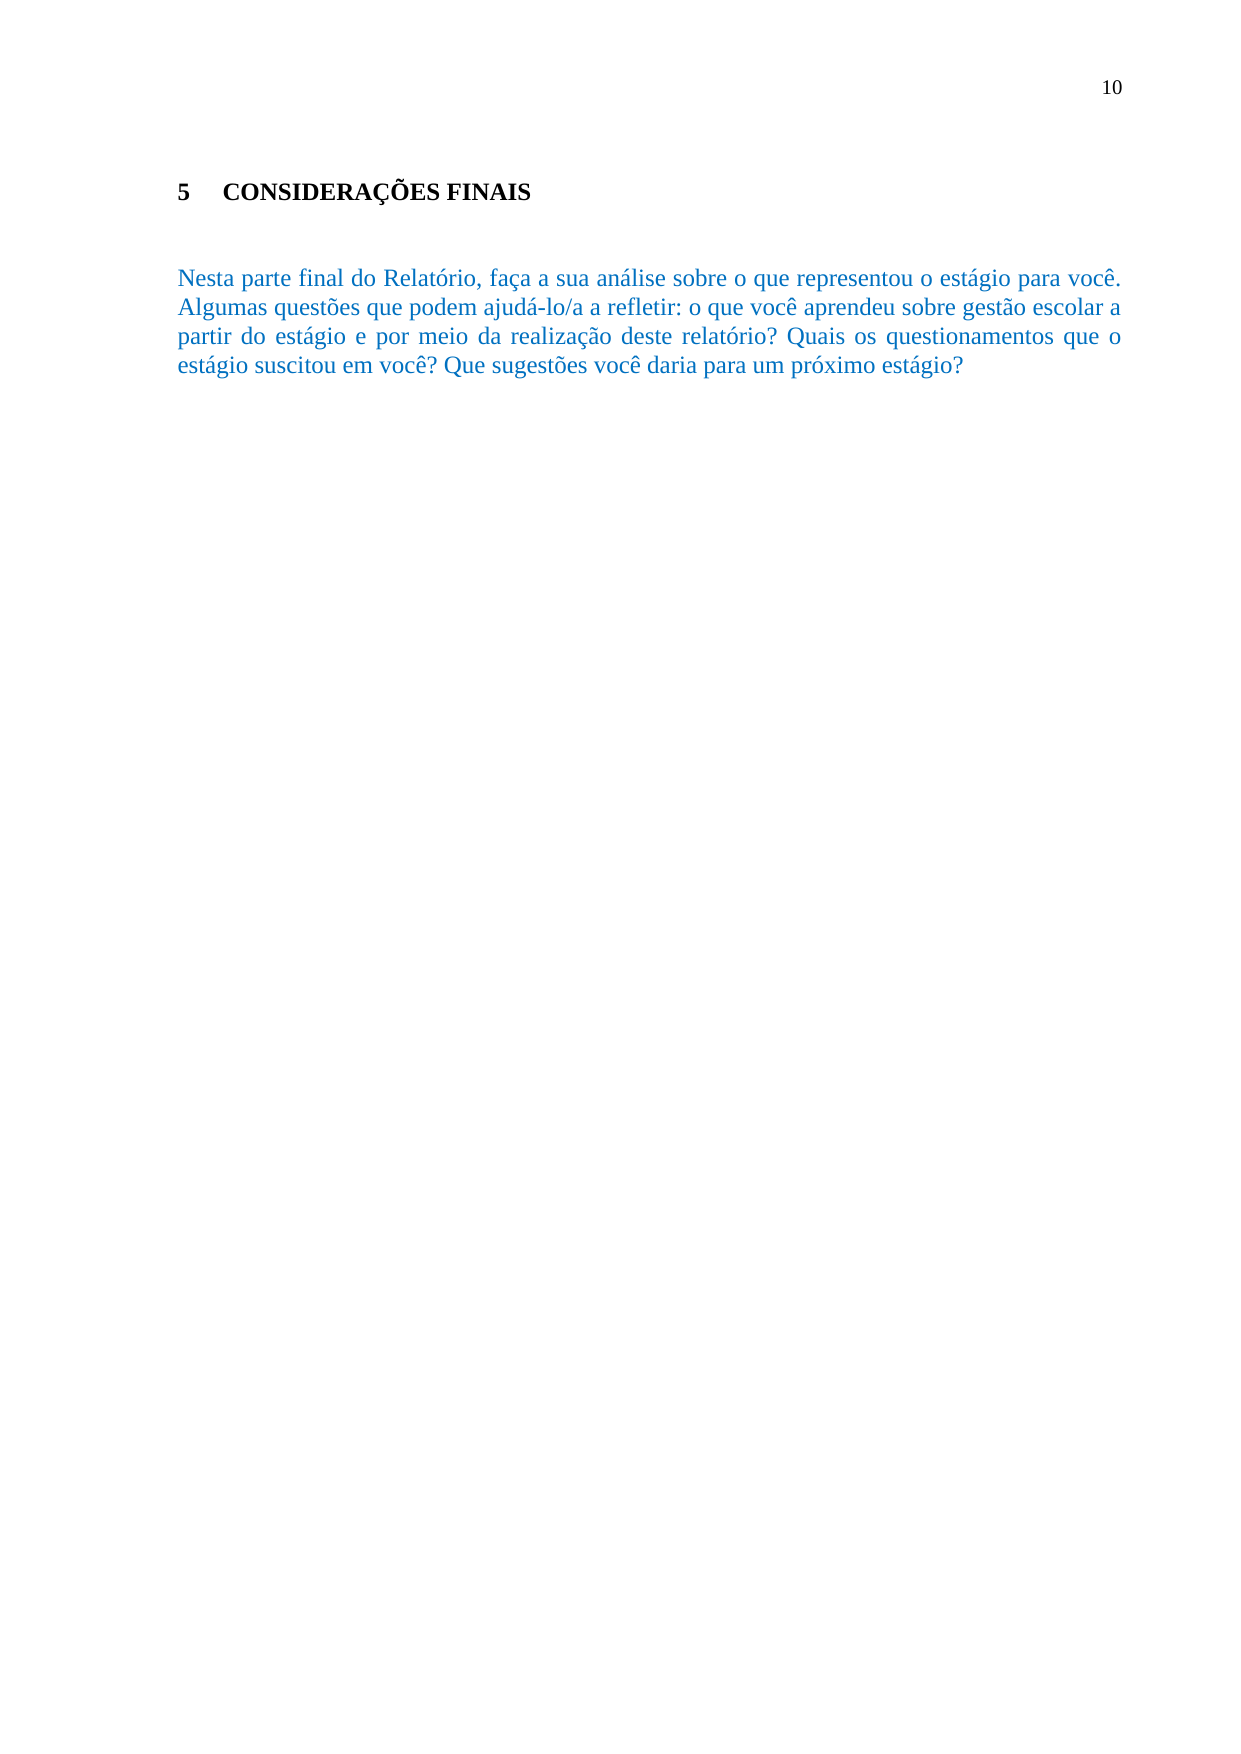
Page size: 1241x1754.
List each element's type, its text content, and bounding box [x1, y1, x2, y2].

text Nesta parte final do Relatório, faça a sua análise sobre o que representou o estágio para você. Algumas questões que podem ajudá-lo/a a refletir: o que você aprendeu sobre gestão escolar a partir do estágio e por meio da realização deste relatório? Quais os questionamentos que o estágio suscitou em você? Que sugestões você daria para um próximo estágio? [177, 263, 1122, 378]
text 5 CONSIDERAÇÕES FINAIS [177, 177, 1122, 206]
